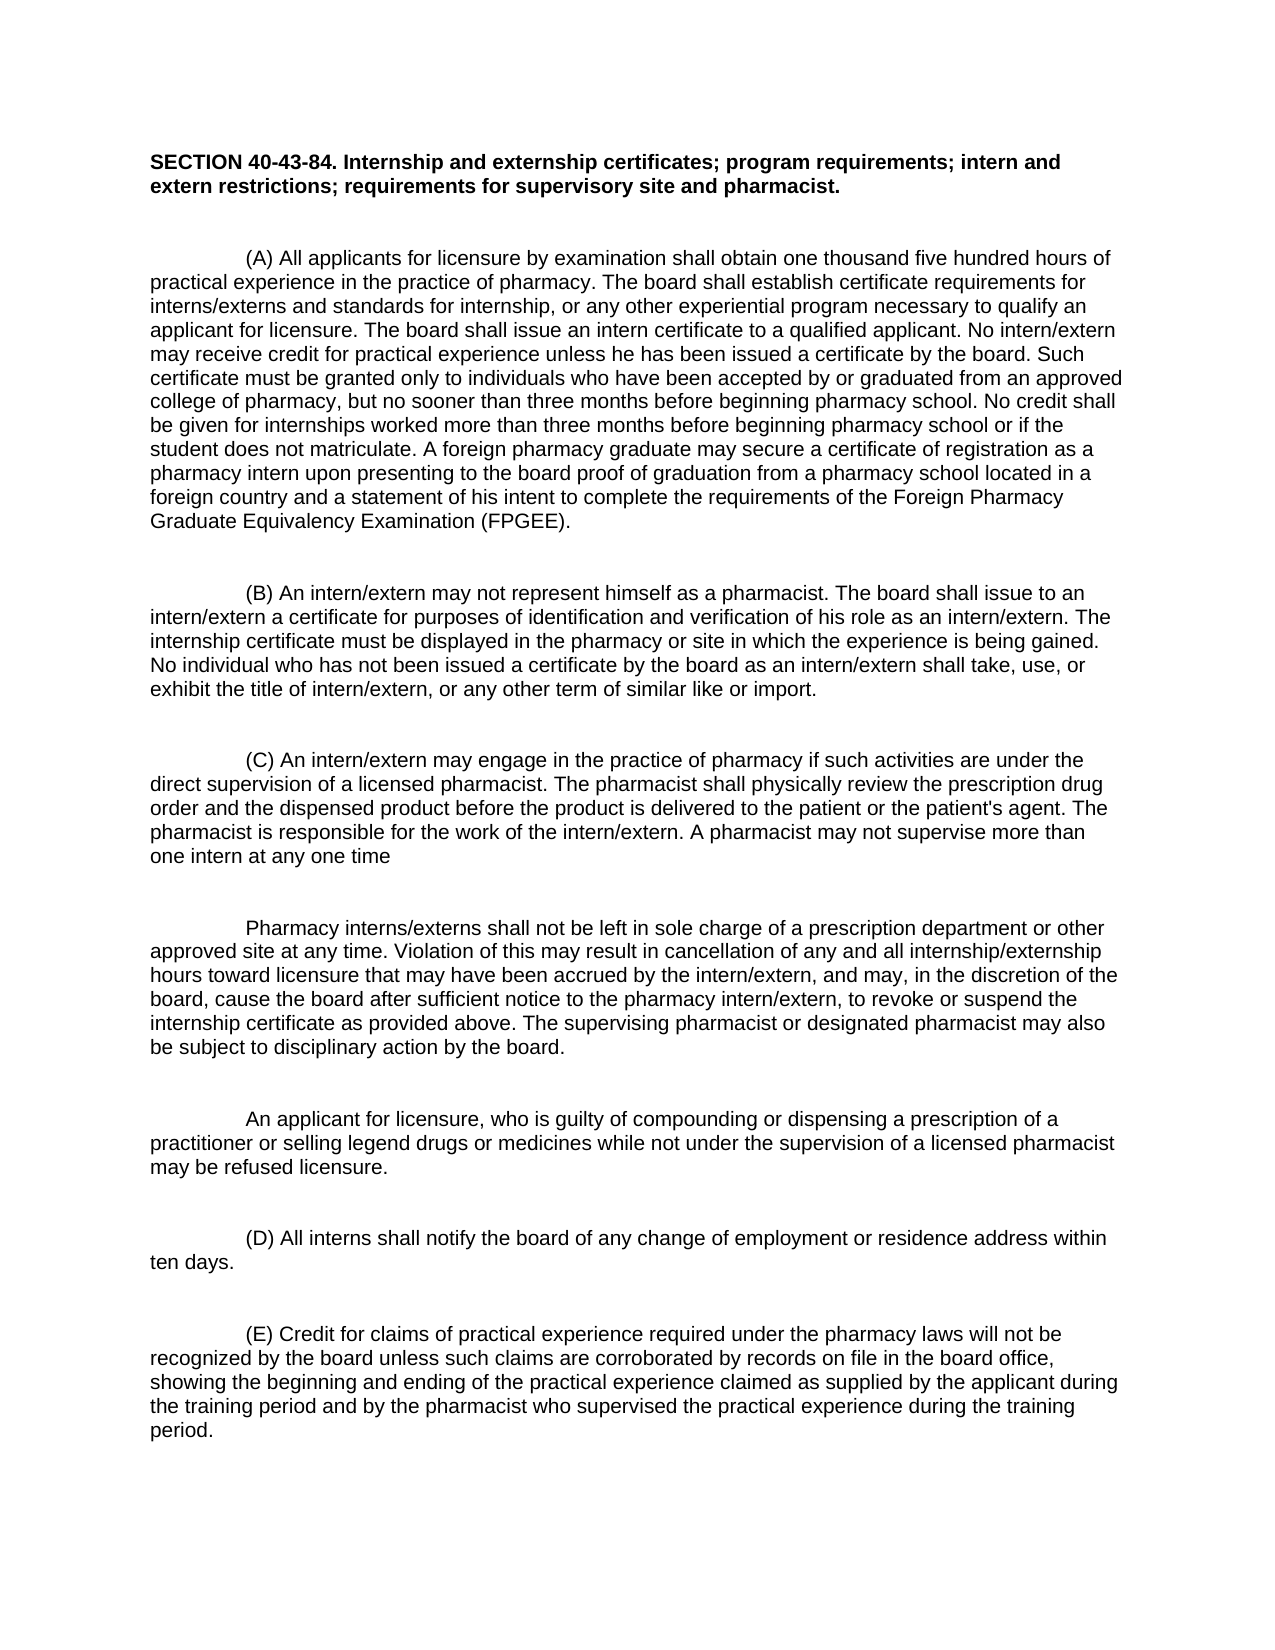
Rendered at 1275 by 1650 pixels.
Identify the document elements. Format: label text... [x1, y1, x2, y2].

text (D) All interns shall notify the board of any change of employment or residence address within ten days. [150, 1226, 1125, 1298]
text (E) Credit for claims of practical experience required under the pharmacy laws will not be recognized by the board unless such claims are corroborated by records on file in the board office, showing the beginning and ending of the practical experience claimed as supplied by the applicant during the training period and by the pharmacist who supervised the practical experience during the training period. [150, 1322, 1125, 1465]
text (A) All applicants for licensure by examination shall obtain one thousand five hundred hours of practical experience in the practice of pharmacy. The board shall establish certificate requirements for interns/externs and standards for internship, or any other experiential program necessary to qualify an applicant for licensure. The board shall issue an intern certificate to a qualified applicant. No intern/extern may receive credit for practical experience unless he has been issued a certificate by the board. Such certificate must be granted only to individuals who have been accepted by or graduated from an approved college of pharmacy, but no sooner than three months before beginning pharmacy school. No credit shall be given for internships worked more than three months before beginning pharmacy school or if the student does not matriculate. A foreign pharmacy graduate may secure a certificate of registration as a pharmacy intern upon presenting to the board proof of graduation from a pharmacy school located in a foreign country and a statement of his intent to complete the requirements of the Foreign Pharmacy Graduate Equivalency Examination (FPGEE). [150, 246, 1125, 557]
text SECTION 40-43-84. Internship and externship certificates; program requirements; intern and extern restrictions; requirements for supervisory site and pharmacist. [150, 150, 1125, 222]
text (C) An intern/extern may engage in the practice of pharmacy if such activities are under the direct supervision of a licensed pharmacist. The pharmacist shall physically review the prescription drug order and the dispensed product before the product is delivered to the patient or the patient's agent. The pharmacist is responsible for the work of the intern/extern. A pharmacist may not supervise more than one intern at any one time [150, 748, 1125, 891]
text An applicant for licensure, who is guilty of compounding or dispensing a prescription of a practitioner or selling legend drugs or medicines while not under the supervision of a licensed pharmacist may be refused licensure. [150, 1107, 1125, 1202]
text Pharmacy interns/externs shall not be left in sole charge of a prescription department or other approved site at any time. Violation of this may result in cancellation of any and all internship/externship hours toward licensure that may have been accrued by the intern/extern, and may, in the discretion of the board, cause the board after sufficient notice to the pharmacy intern/extern, to revoke or suspend the internship certificate as provided above. The supervising pharmacist or designated pharmacist may also be subject to disciplinary action by the board. [150, 915, 1125, 1083]
text (B) An intern/extern may not represent himself as a pharmacist. The board shall issue to an intern/extern a certificate for purposes of identification and verification of his role as an intern/extern. The internship certificate must be displayed in the pharmacy or site in which the experience is being gained. No individual who has not been issued a certificate by the board as an intern/extern shall take, use, or exhibit the title of intern/extern, or any other term of similar like or import. [150, 581, 1125, 724]
